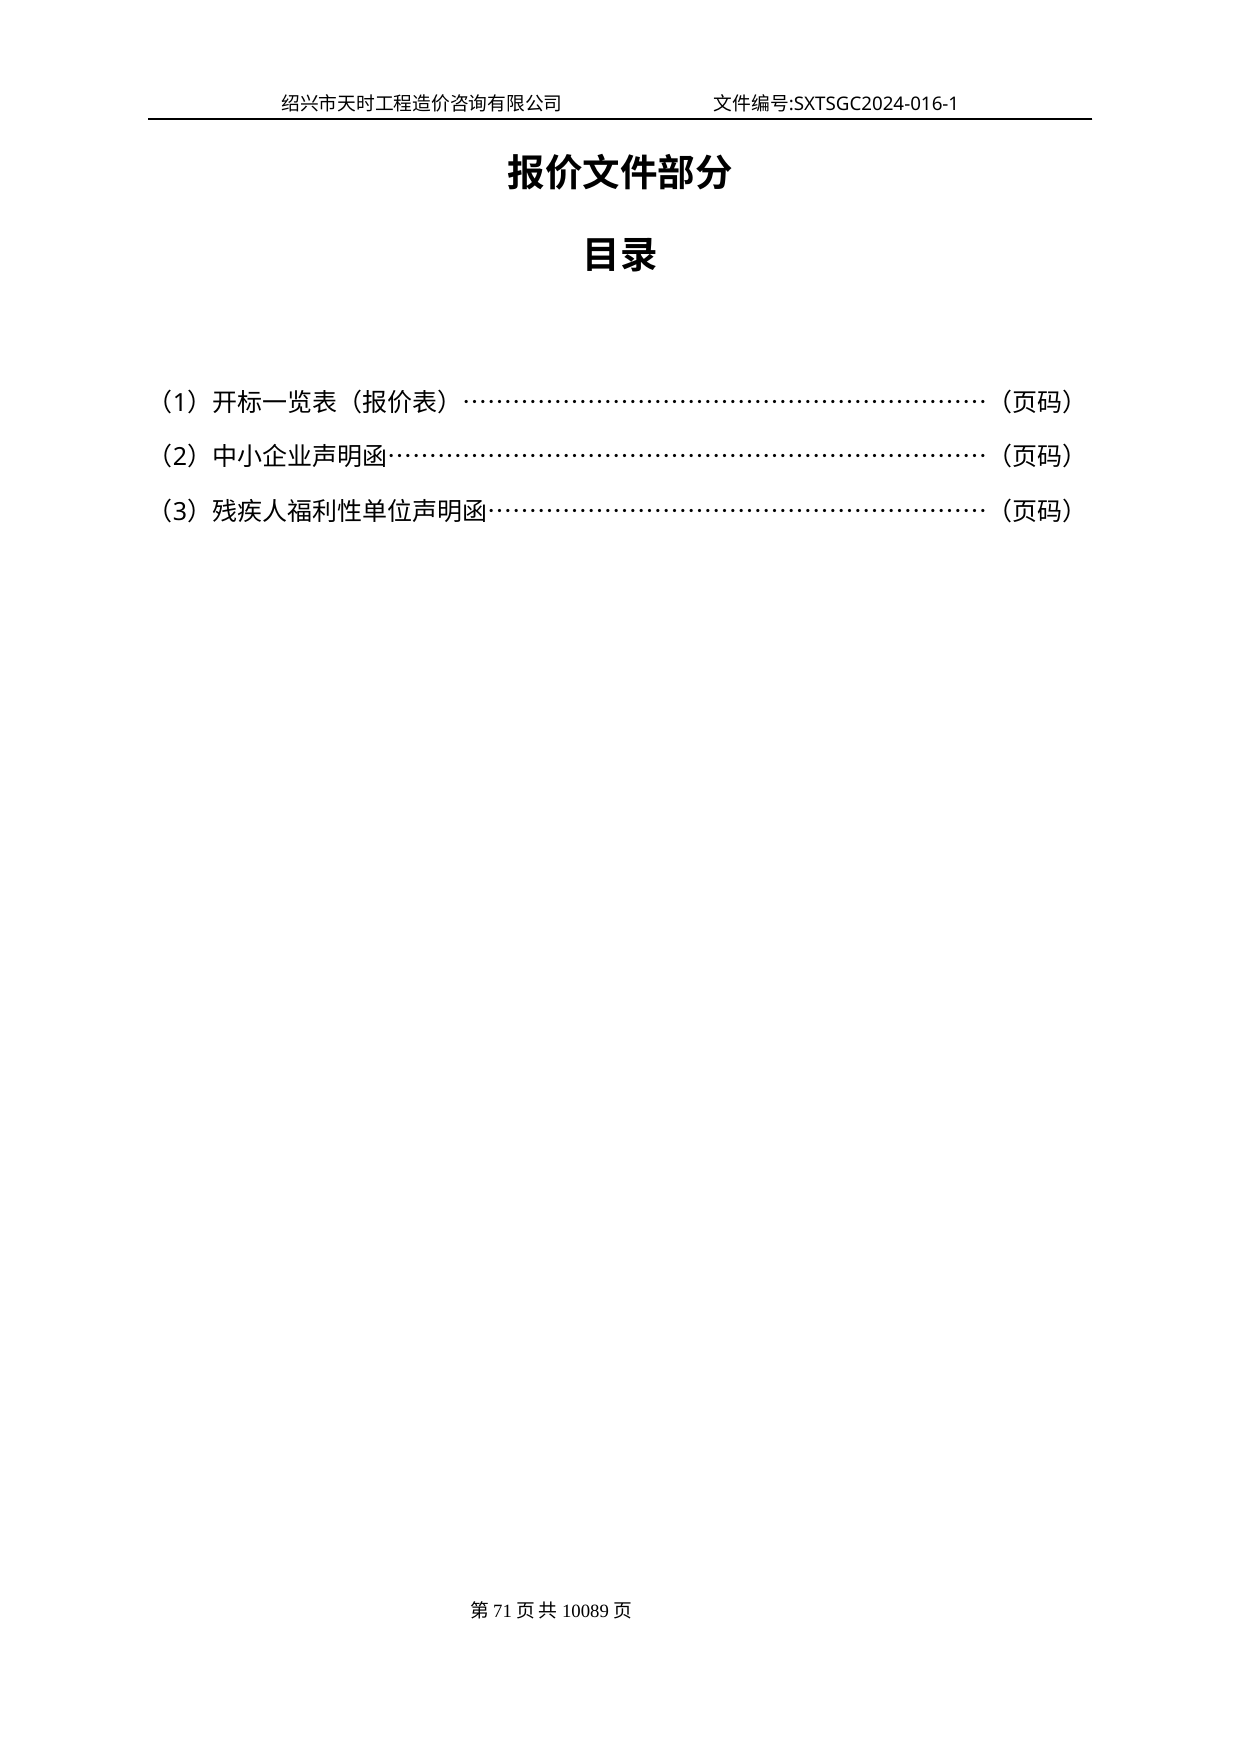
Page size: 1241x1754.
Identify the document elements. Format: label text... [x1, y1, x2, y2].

text 报价文件部分 [148, 143, 1092, 197]
text （2）中小企业声明函………………………………………………………………（页码） [148, 437, 1092, 473]
text （1）开标一览表（报价表）………………………………………………………（页码） [148, 382, 1092, 419]
list （3）残疾人福利性单位声明函……………………………………………………（页码） [148, 491, 1092, 527]
text 目录 [148, 224, 1092, 279]
